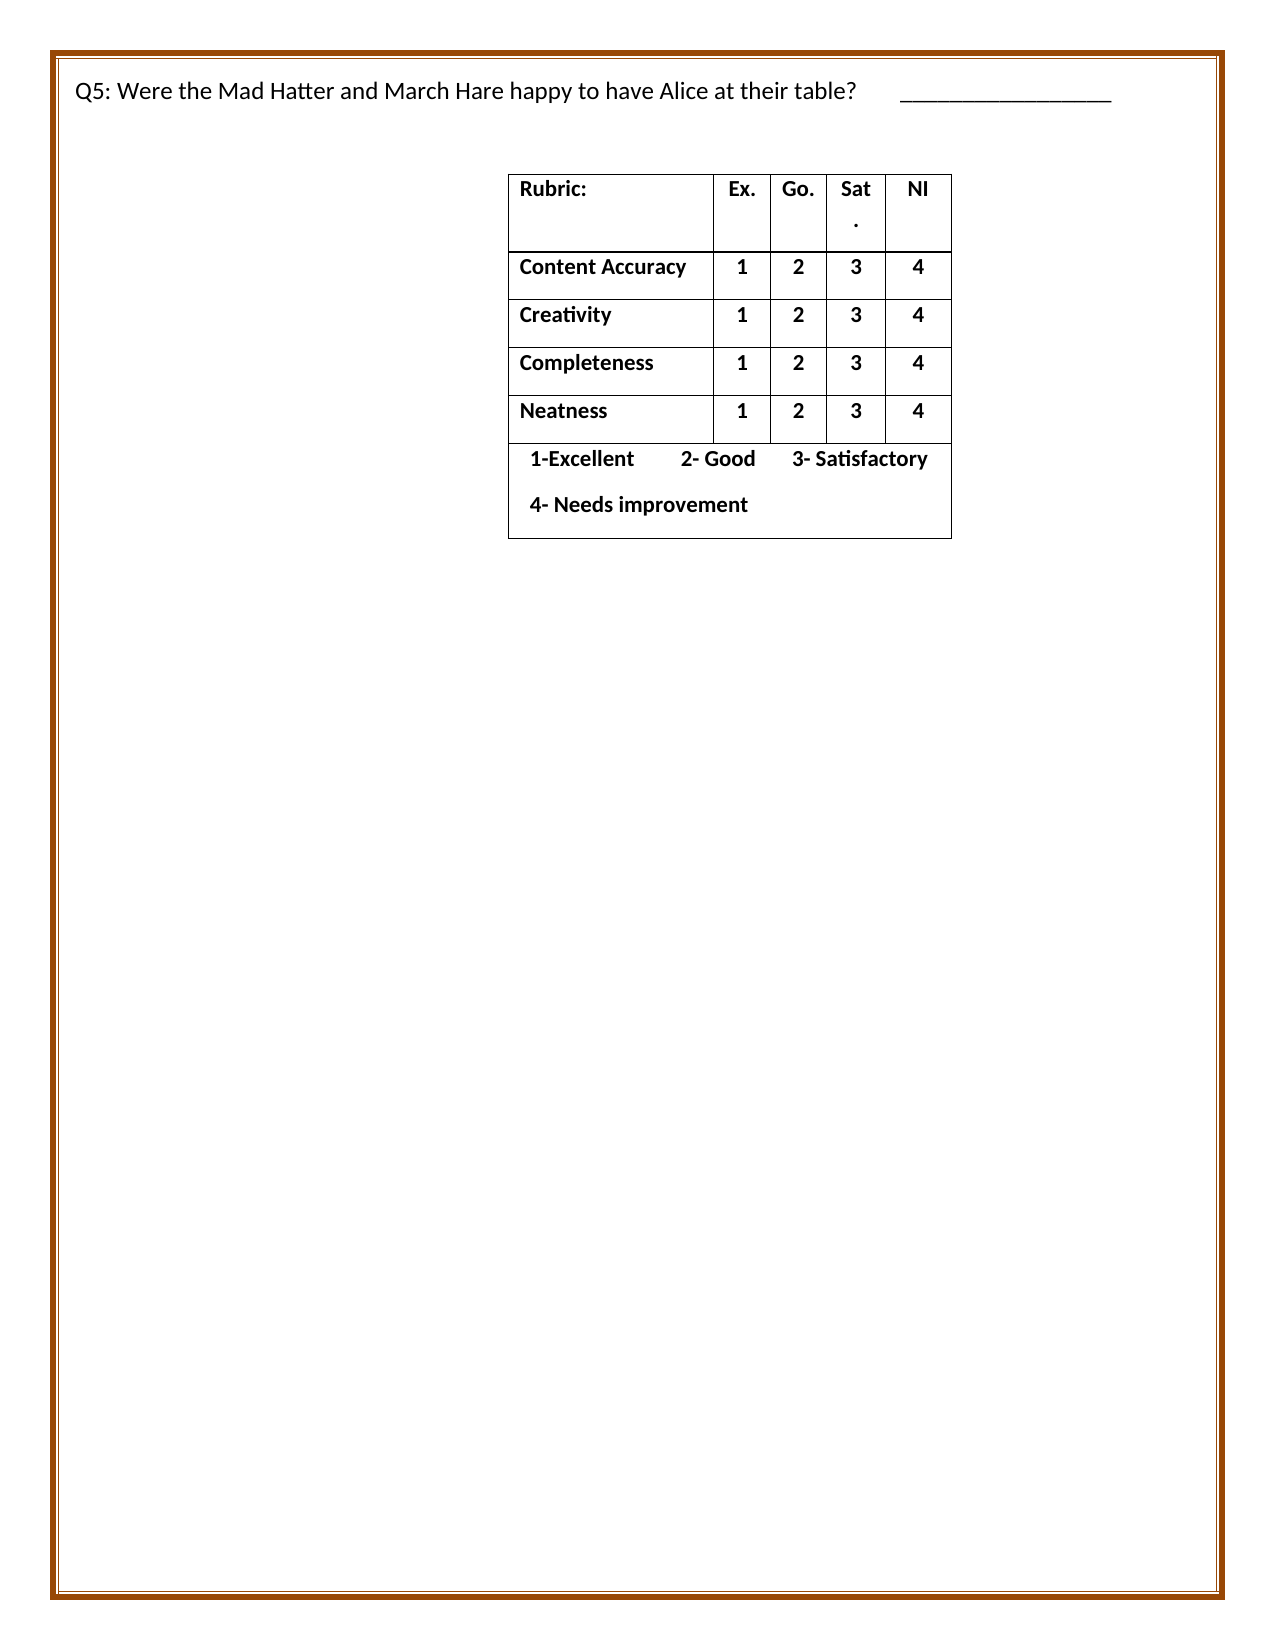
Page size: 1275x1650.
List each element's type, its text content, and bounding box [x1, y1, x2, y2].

table_header Sat. [827, 175, 885, 251]
table_cell 4 [886, 396, 951, 443]
table_cell 2 [771, 253, 826, 299]
table_cell 2 [771, 396, 826, 443]
table_cell Completeness [509, 348, 713, 395]
table_header Ex. [714, 175, 770, 251]
table_cell 4 [886, 348, 951, 395]
table_cell Creativity [509, 300, 713, 347]
table_cell 1 [714, 300, 770, 347]
table_cell 3 [827, 253, 885, 299]
table_cell 4 [886, 253, 951, 299]
table_cell 2 [771, 300, 826, 347]
table_cell 1-Excellent 2- Good 3- Satisfactory 4- Needs improvement [509, 444, 951, 537]
table_cell 3 [827, 348, 885, 395]
table_header Rubric: [509, 175, 713, 251]
table_cell 1 [714, 348, 770, 395]
table_cell 2 [771, 348, 826, 395]
text Q5: Were the Mad Hatter and March Hare happy to have Alice at their table? _________________ [75, 75, 1200, 106]
table_header NI [886, 175, 951, 251]
table_header Go. [771, 175, 826, 251]
table_cell Neatness [509, 396, 713, 443]
table_cell 1 [714, 396, 770, 443]
table_cell 1 [714, 253, 770, 299]
table_cell 3 [827, 396, 885, 443]
table_cell 4 [886, 300, 951, 347]
table_cell Content Accuracy [509, 253, 713, 299]
table_cell 3 [827, 300, 885, 347]
